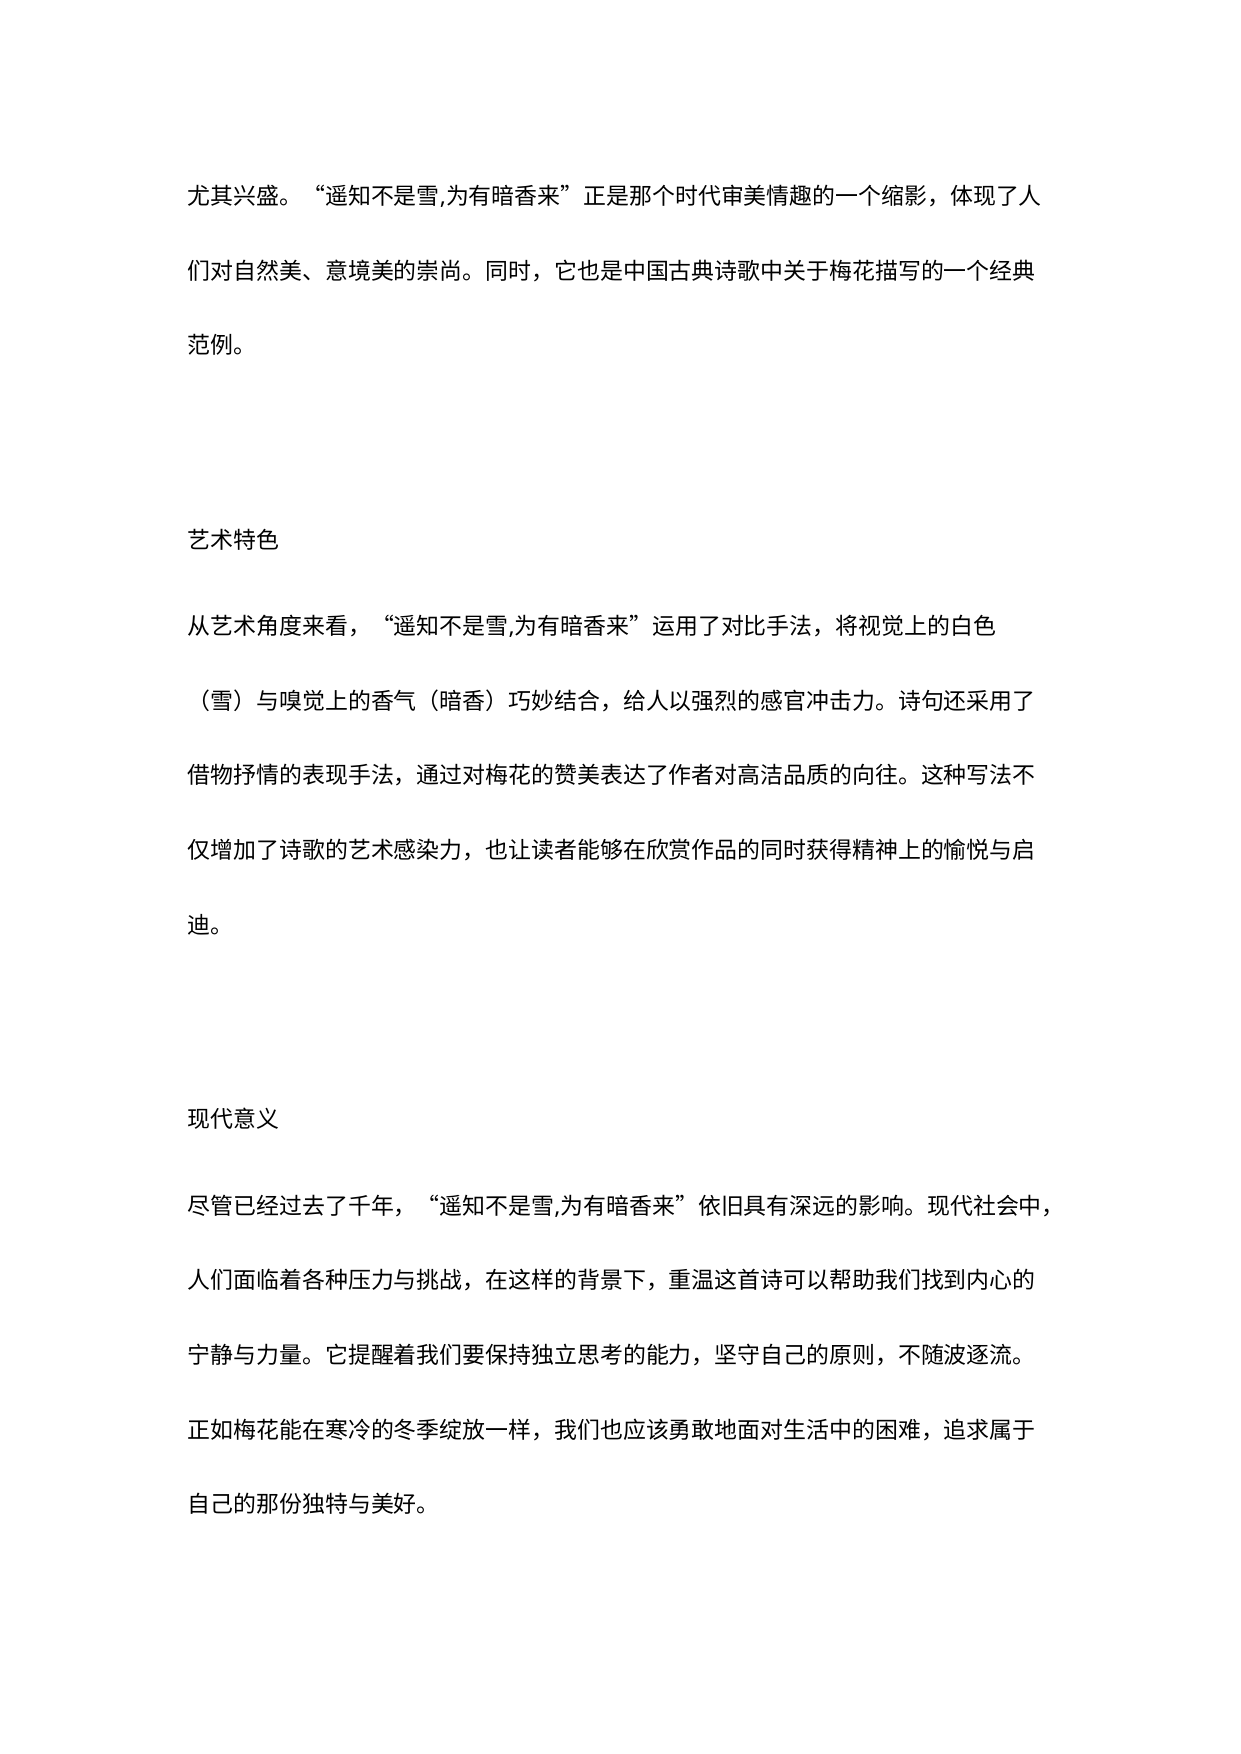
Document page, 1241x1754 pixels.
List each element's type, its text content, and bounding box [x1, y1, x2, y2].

text 从艺术角度来看，“遥知不是雪,为有暗香来”运用了对比手法，将视觉上的白色（雪）与嗅觉上的香气（暗香）巧妙结合，给人以强烈的感官冲击力。诗句还采用了借物抒情的表现手法，通过对梅花的赞美表达了作者对高洁品质的向往。这种写法不仅增加了诗歌的艺术感染力，也让读者能够在欣赏作品的同时获得精神上的愉悦与启迪。 [187, 592, 1053, 956]
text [187, 162, 1053, 376]
text 尽管已经过去了千年，“遥知不是雪,为有暗香来”依旧具有深远的影响。现代社会中，人们面临着各种压力与挑战，在这样的背景下，重温这首诗可以帮助我们找到内心的宁静与力量。它提醒着我们要保持独立思考的能力，坚守自己的原则，不随波逐流。正如梅花能在寒冷的冬季绽放一样，我们也应该勇敢地面对生活中的困难，追求属于自己的那份独特与美好。 [187, 1172, 1053, 1536]
text 艺术特色 [187, 506, 1053, 571]
text 现代意义 [187, 1085, 1053, 1150]
